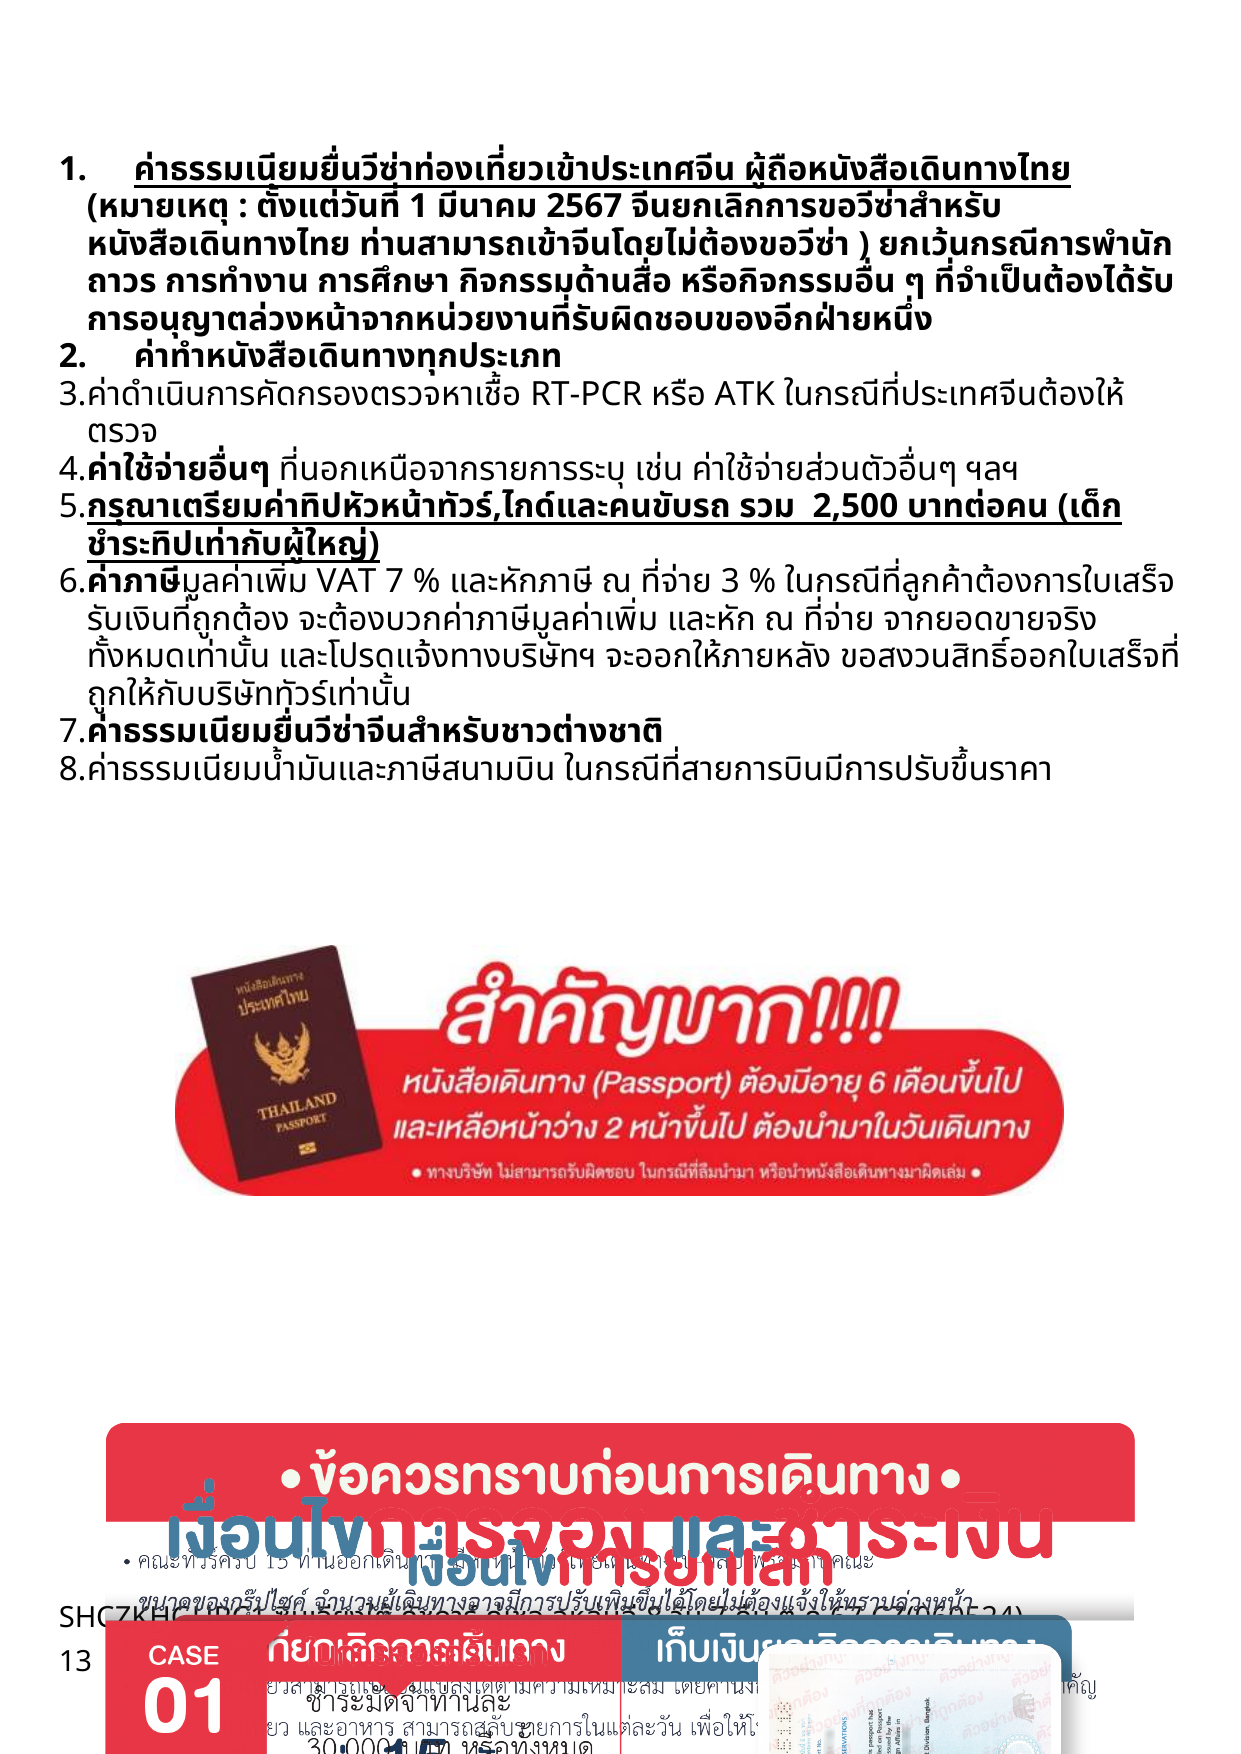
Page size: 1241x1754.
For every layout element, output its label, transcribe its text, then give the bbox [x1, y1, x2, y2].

picture [175, 945, 1064, 1196]
list ค่าธรรมเนียมน้ำมันและภาษีสนามบิน ในกรณีที่สายการบินมีการปรับขึ้นราคา [58, 750, 1182, 787]
picture [105, 1423, 1135, 1754]
list กรุณาเตรียมค่าทิปหัวหน้าทัวร์,ไกด์และคนขับรถ รวม 2,500 บาทต่อคน (เด็กชำระทิปเท่ากับผู้ใหญ่) [58, 487, 1182, 562]
list ค่าใช้จ่ายอื่นๆ ที่นอกเหนือจากรายการระบุ เช่น ค่าใช้จ่ายส่วนตัวอื่นๆ ฯลฯ [58, 450, 1182, 487]
list ค่าภาษีมูลค่าเพิ่ม VAT 7 % และหักภาษี ณ ที่จ่าย 3 % ในกรณีที่ลูกค้าต้องการใบเสร็จรับเงินที่ถูกต้อง จะต้องบวกค่าภาษีมูลค่าเพิ่ม และหัก ณ ที่จ่าย จากยอดขายจริงทั้งหมดเท่านั้น และโปรดแจ้งทางบริษัทฯ จะออกให้ภายหลัง ขอสงวนสิทธิ์ออกใบเสร็จที่ถูกให้กับบริษัททัวร์เท่านั้น [58, 562, 1182, 712]
list ค่าดำเนินการคัดกรองตรวจหาเชื้อ RT-PCR หรือ ATK ในกรณีที่ประเทศจีนต้องให้ตรวจ [58, 375, 1182, 450]
list ค่าธรรมเนียมยื่นวีซ่าจีนสำหรับชาวต่างชาติ [58, 712, 1182, 750]
list ค่าทำหนังสือเดินทางทุกประเภท [58, 337, 1182, 375]
list ค่าธรรมเนียมยื่นวีซ่าท่องเที่ยวเข้าประเทศจีน ผู้ถือหนังสือเดินทางไทย (หมายเหตุ : ตั้งแต่วันที่ 1 มีนาคม 2567 จีนยกเลิกการขอวีซ่าสำหรับหนังสือเดินทางไทย ท่านสามารถเข้าจีนโดยไม่ต้องขอวีซ่า ) ยกเว้นกรณีการพำนักถาวร การทำงาน การศึกษา กิจกรรมด้านสื่อ หรือกิจกรรมอื่น ๆ ที่จำเป็นต้องได้รับการอนุญาตล่วงหน้าจากหน่วยงานที่รับผิดชอบของอีกฝ่ายหนึ่ง [58, 150, 1182, 337]
